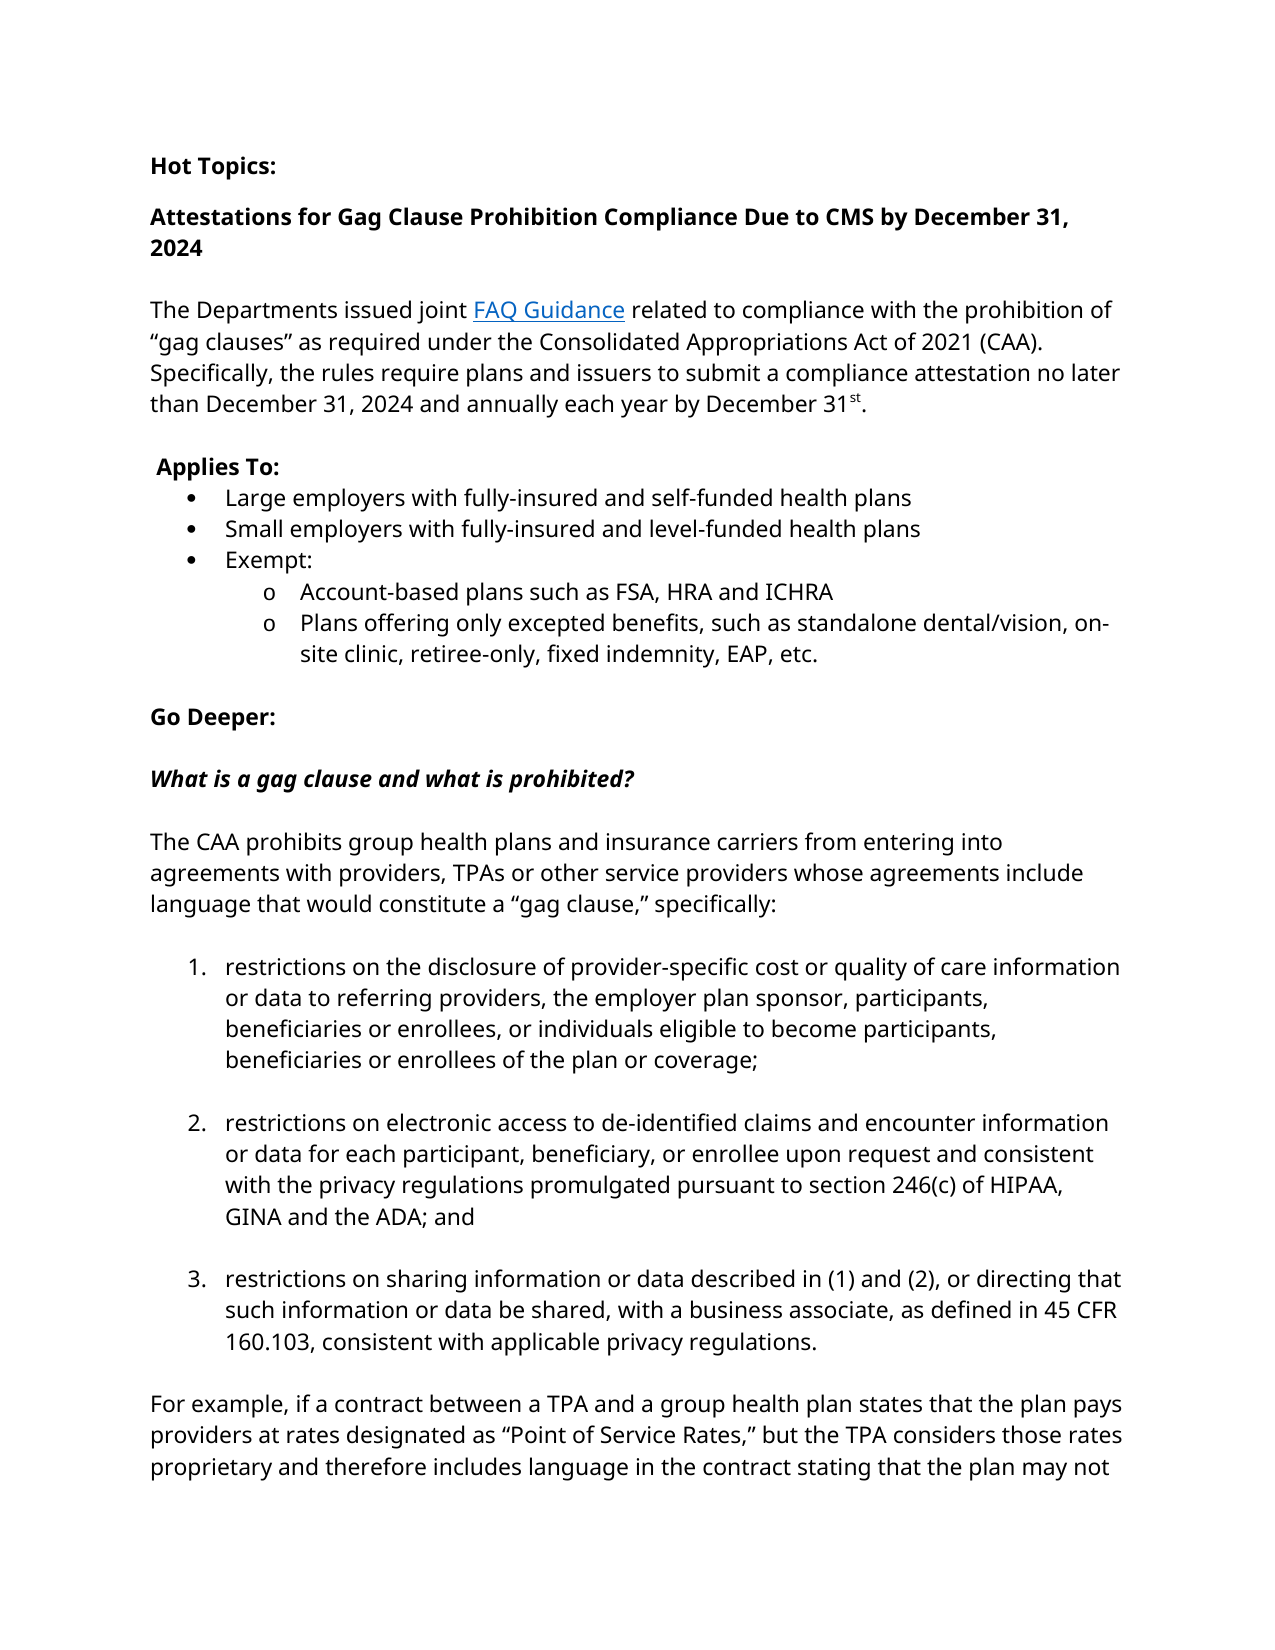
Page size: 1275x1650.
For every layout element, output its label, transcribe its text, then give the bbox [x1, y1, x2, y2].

list restrictions on sharing information or data described in (1) and (2), or directing that such information or data be shared, with a business associate, as defined in 45 CFR 160.103, consistent with applicable privacy regulations. [187, 1263, 1125, 1357]
text The Departments issued joint FAQ Guidance related to compliance with the prohibition of “gag clauses” as required under the Consolidated Appropriations Act of 2021 (CAA). Specifically, the rules require plans and issuers to submit a compliance attestation no later than December 31, 2024 and annually each year by December 31st. [150, 294, 1125, 419]
list Large employers with fully-insured and self-funded health plans [187, 482, 1125, 513]
text Attestations for Gag Clause Prohibition Compliance Due to CMS by December 31, 2024 [150, 200, 1125, 263]
list Plans offering only excepted benefits, such as standalone dental/vision, on-site clinic, retiree-only, fixed indemnity, EAP, etc. [262, 607, 1125, 669]
text What is a gag clause and what is prohibited? [150, 763, 1125, 794]
text The CAA prohibits group health plans and insurance carriers from entering into agreements with providers, TPAs or other service providers whose agreements include language that would constitute a “gag clause,” specifically: [150, 826, 1125, 919]
list Exempt: [187, 544, 1125, 575]
list restrictions on electronic access to de-identified claims and encounter information or data for each participant, beneficiary, or enrollee upon request and consistent with the privacy regulations promulgated pursuant to section 246(c) of HIPAA, GINA and the ADA; and [187, 1107, 1125, 1232]
text Applies To: [150, 450, 1125, 482]
list Small employers with fully-insured and level-funded health plans [187, 513, 1125, 544]
list Account-based plans such as FSA, HRA and ICHRA [262, 575, 1125, 607]
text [150, 1388, 1125, 1482]
list restrictions on the disclosure of provider-specific cost or quality of care information or data to referring providers, the employer plan sponsor, participants, beneficiaries or enrollees, or individuals eligible to become participants, beneficiaries or enrollees of the plan or coverage; [187, 951, 1125, 1076]
text Go Deeper: [150, 701, 1125, 732]
text Hot Topics: [150, 150, 1125, 181]
